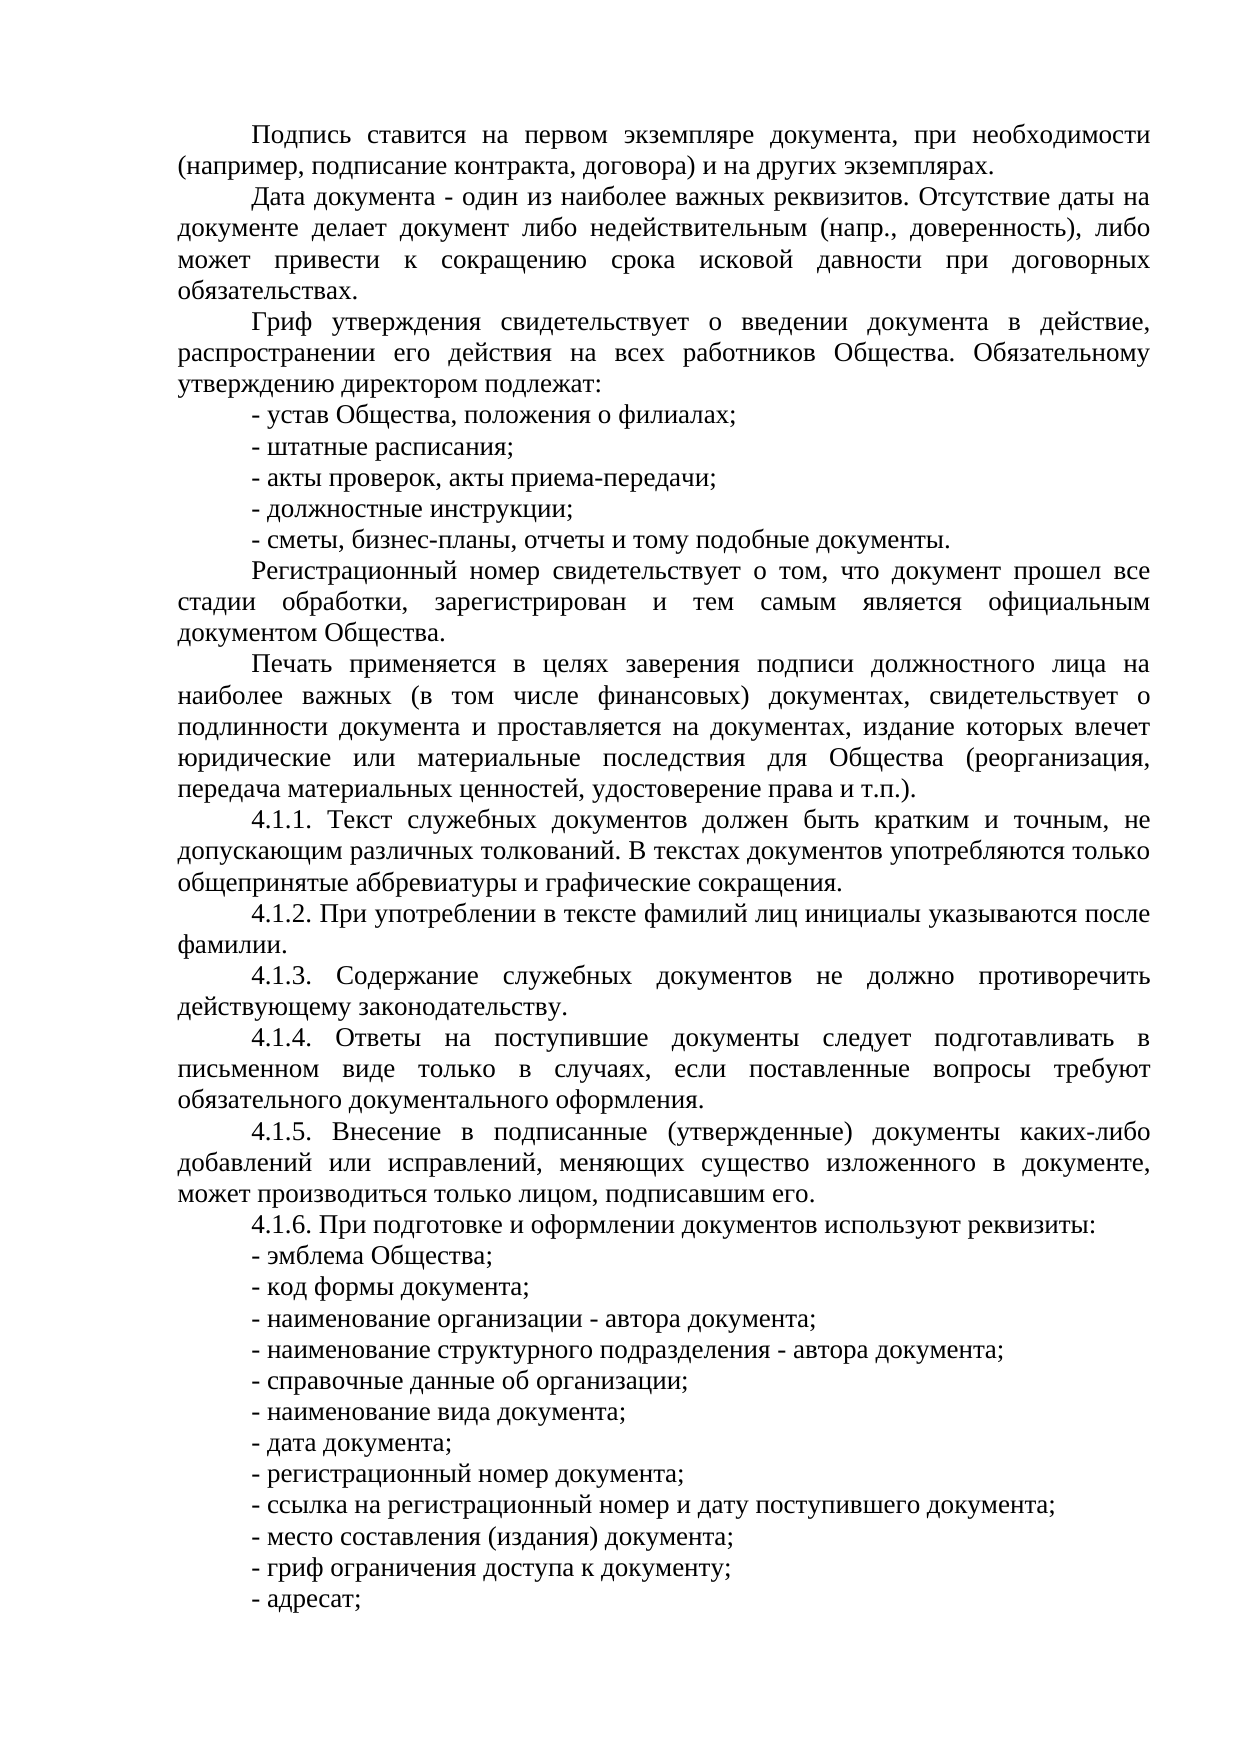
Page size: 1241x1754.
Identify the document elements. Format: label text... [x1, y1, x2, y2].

text - должностные инструкции; [177, 492, 1152, 523]
text - справочные данные об организации; [177, 1364, 1152, 1395]
text - адресат; [177, 1582, 1152, 1613]
text Дата документа - один из наиболее важных реквизитов. Отсутствие даты на документе делает документ либо недействительным (напр., доверенность), либо может привести к сокращению срока исковой давности при договорных обязательствах. [177, 180, 1152, 305]
text Подпись ставится на первом экземпляре документа, при необходимости (например, подписание контракта, договора) и на других экземплярах. [177, 118, 1152, 180]
text - сметы, бизнес-планы, отчеты и тому подобные документы. [177, 523, 1152, 554]
text - эмблема Общества; [177, 1239, 1152, 1271]
text 4.1.3. Содержание служебных документов не должно противоречить действующему законодательству. [177, 959, 1152, 1021]
text - наименование вида документа; [177, 1395, 1152, 1426]
text 4.1.2. При употреблении в тексте фамилий лиц инициалы указываются после фамилии. [177, 897, 1152, 959]
text Регистрационный номер свидетельствует о том, что документ прошел все стадии обработки, зарегистрирован и тем самым является официальным документом Общества. [177, 554, 1152, 648]
text 4.1.1. Текст служебных документов должен быть кратким и точным, не допускающим различных толкований. В текстах документов употребляются только общепринятые аббревиатуры и графические сокращения. [177, 803, 1152, 897]
text - код формы документа; [177, 1271, 1152, 1302]
text - дата документа; [177, 1426, 1152, 1457]
text 4.1.4. Ответы на поступившие документы следует подготавливать в письменном виде только в случаях, если поставленные вопросы требуют обязательного документального оформления. [177, 1021, 1152, 1115]
text - наименование структурного подразделения - автора документа; [177, 1333, 1152, 1364]
text - устав Общества, положения о филиалах; [177, 398, 1152, 429]
text - акты проверок, акты приема-передачи; [177, 461, 1152, 492]
text - гриф ограничения доступа к документу; [177, 1551, 1152, 1582]
text - наименование организации - автора документа; [177, 1302, 1152, 1333]
text - ссылка на регистрационный номер и дату поступившего документа; [177, 1488, 1152, 1520]
text - место составления (издания) документа; [177, 1520, 1152, 1551]
text - регистрационный номер документа; [177, 1457, 1152, 1488]
text Печать применяется в целях заверения подписи должностного лица на наиболее важных (в том числе финансовых) документах, свидетельствует о подлинности документа и проставляется на документах, издание которых влечет юридические или материальные последствия для Общества (реорганизация, передача материальных ценностей, удостоверение права и т.п.). [177, 648, 1152, 803]
text - штатные расписания; [177, 429, 1152, 461]
text Гриф утверждения свидетельствует о введении документа в действие, распространении его действия на всех работников Общества. Обязательному утверждению директором подлежат: [177, 305, 1152, 398]
text 4.1.5. Внесение в подписанные (утвержденные) документы каких-либо добавлений или исправлений, меняющих существо изложенного в документе, может производиться только лицом, подписавшим его. [177, 1115, 1152, 1208]
text 4.1.6. При подготовке и оформлении документов используют реквизиты: [177, 1208, 1152, 1239]
